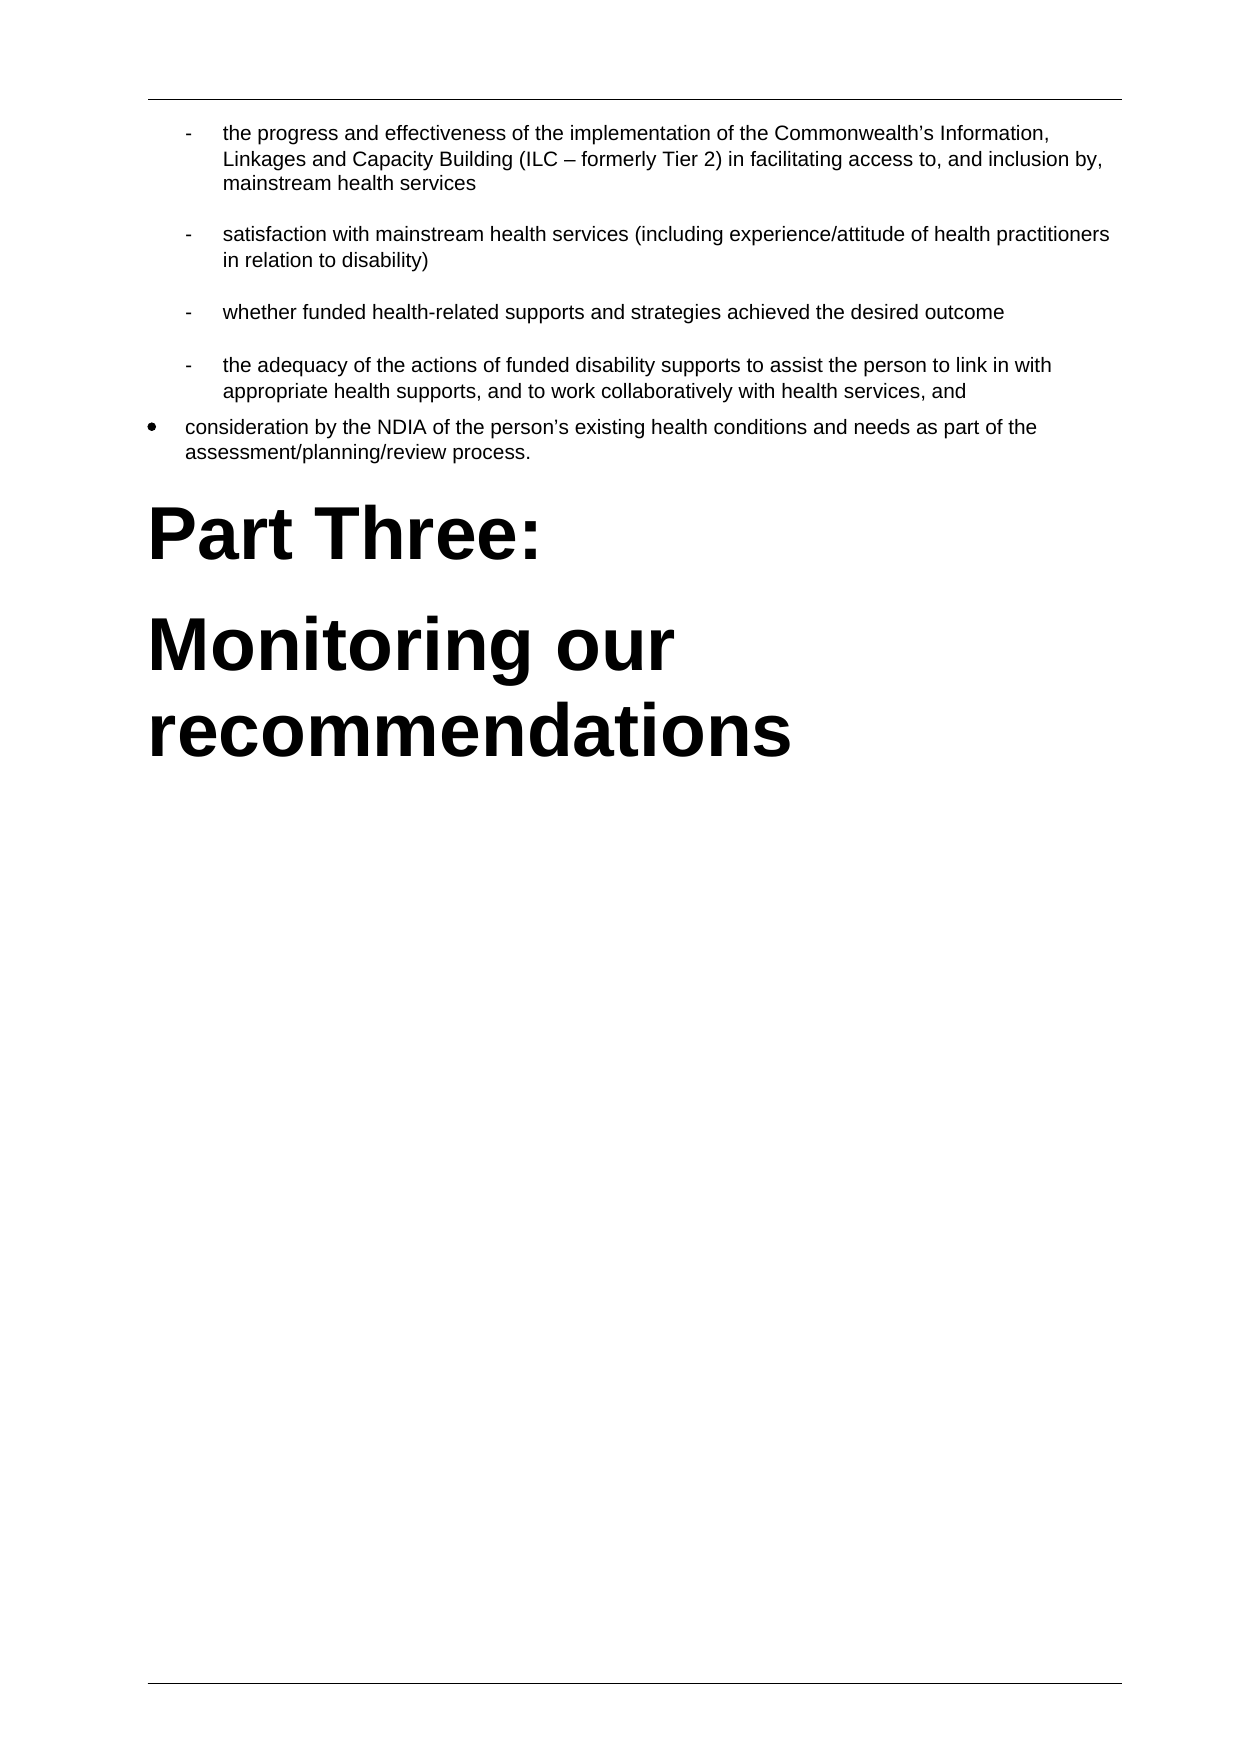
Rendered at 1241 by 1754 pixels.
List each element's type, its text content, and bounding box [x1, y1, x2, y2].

text Monitoring our recommendations [148, 600, 1122, 772]
list satisfaction with mainstream health services (including experience/attitude of health practitioners in relation to disability) [185, 219, 1122, 272]
text Part Three: [148, 489, 1122, 575]
list the progress and effectiveness of the implementation of the Commonwealth’s Information, Linkages and Capacity Building (ILC – formerly Tier 2) in facilitating access to, and inclusion by, mainstream health services [185, 118, 1122, 194]
list the adequacy of the actions of funded disability supports to assist the person to link in with appropriate health supports, and to work collaboratively with health services, and [185, 350, 1122, 403]
list whether funded health-related supports and strategies achieved the desired outcome [185, 297, 1122, 325]
text consideration by the NDIA of the person’s existing health conditions and needs as part of the assessment/planning/review process. [148, 415, 1122, 464]
